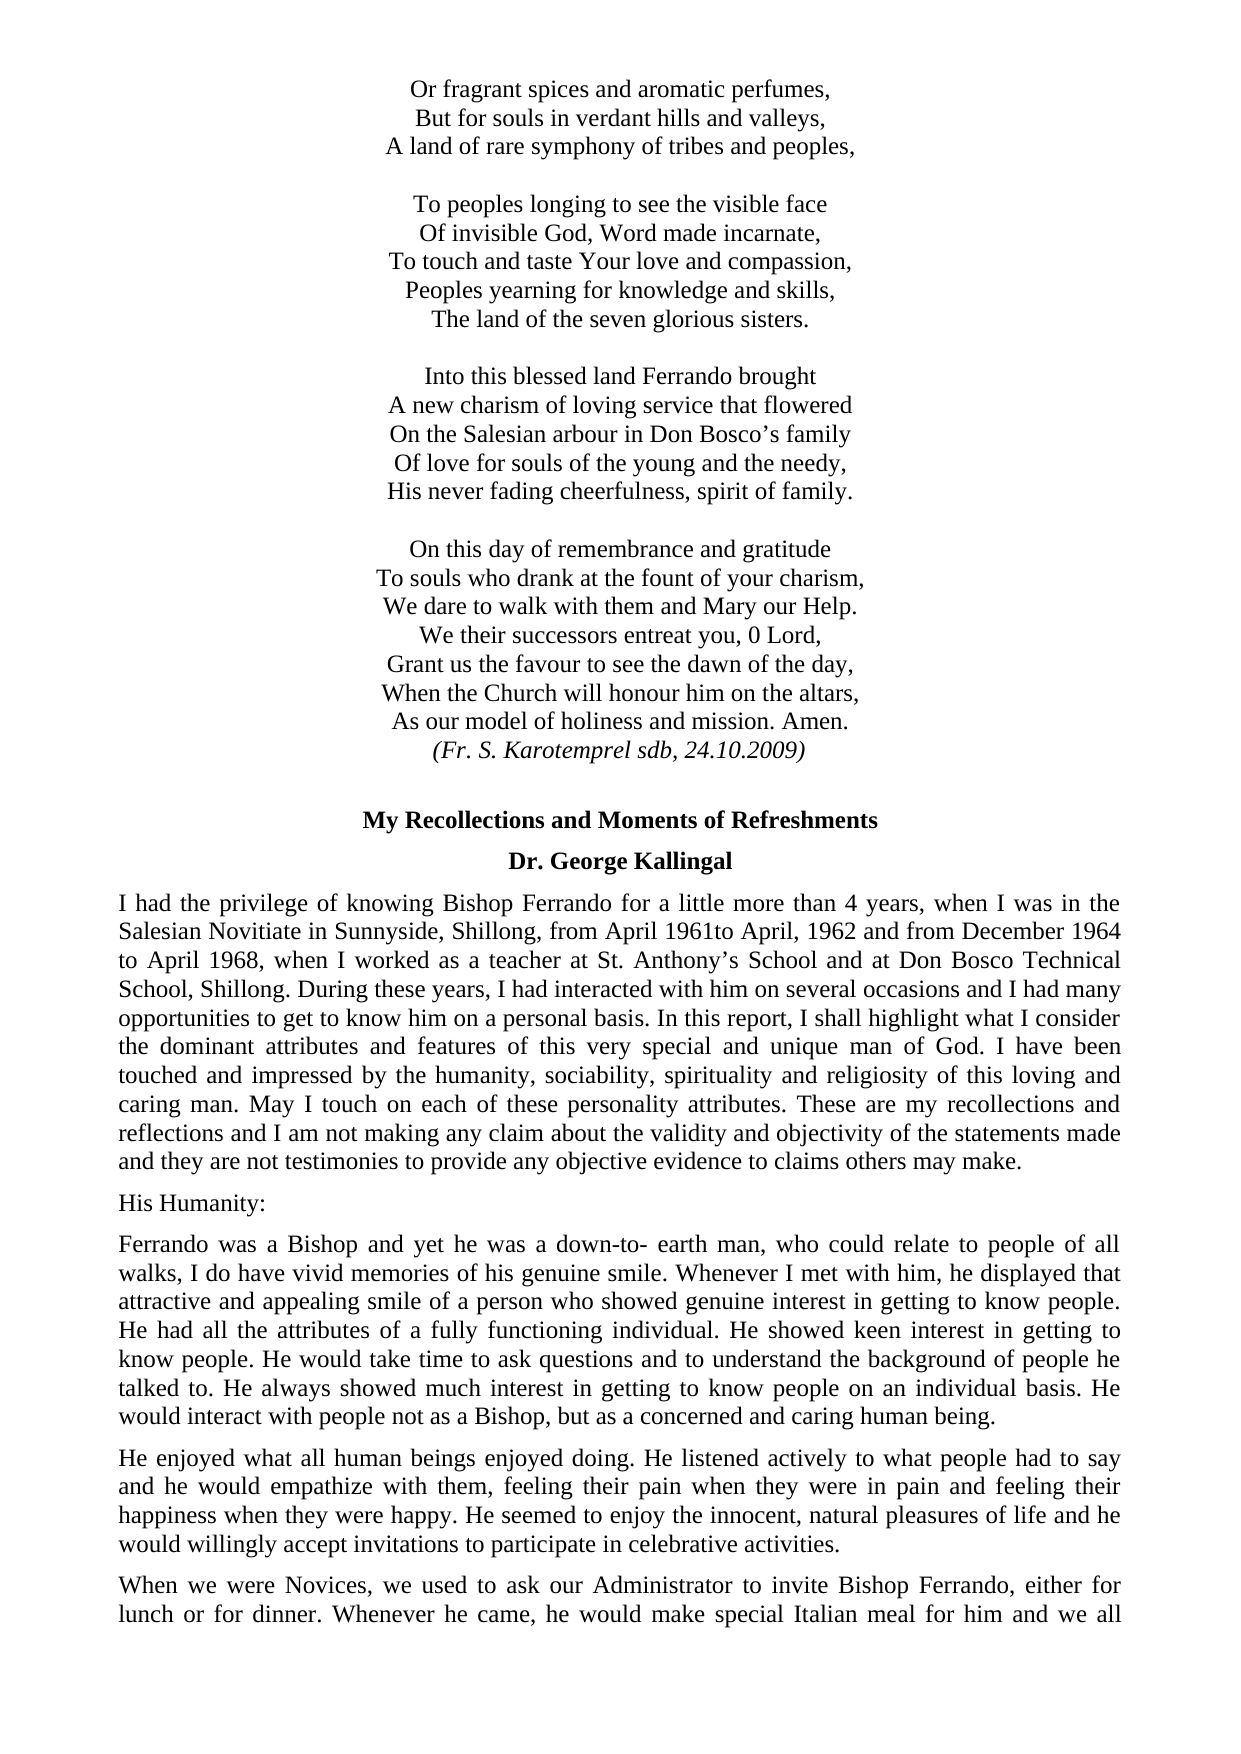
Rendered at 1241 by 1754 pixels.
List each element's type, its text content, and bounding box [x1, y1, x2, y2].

text (Fr. S. Karotemprel sdb, 24.10.2009) [118, 735, 1122, 764]
text His Humanity: [118, 1188, 1122, 1216]
text When the Church will honour him on the altars, [118, 678, 1122, 706]
text But for souls in verdant hills and valleys, [118, 103, 1122, 131]
text His never fading cheerfulness, spirit of family. [118, 476, 1122, 505]
text Of invisible God, Word made incarnate, [118, 218, 1122, 246]
text The land of the seven glorious sisters. [118, 304, 1122, 333]
text We dare to walk with them and Mary our Help. [118, 591, 1122, 620]
text On the Salesian arbour in Don Bosco’s family [118, 419, 1122, 448]
text He enjoyed what all human beings enjoyed doing. He listened actively to what people had to say and he would empathize with them, feeling their pain when they were in pain and feeling their happiness when they were happy. He seemed to enjoy the innocent, natural pleasures of life and he would willingly accept invitations to participate in celebrative activities. [118, 1443, 1122, 1558]
text Ferrando was a Bishop and yet he was a down-to- earth man, who could relate to people of all walks, I do have vivid memories of his genuine smile. Whenever I met with him, he displayed that attractive and appealing smile of a person who showed genuine interest in getting to know people. He had all the attributes of a fully functioning individual. He showed keen interest in getting to know people. He would take time to ask questions and to understand the background of people he talked to. He always showed much interest in getting to know people on an individual basis. He would interact with people not as a Bishop, but as a concerned and caring human being. [118, 1229, 1122, 1430]
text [118, 1570, 1122, 1628]
text To peoples longing to see the visible face [118, 189, 1122, 218]
text Or fragrant spices and aromatic perfumes, [118, 74, 1122, 103]
text Dr. George Kallingal [118, 846, 1122, 875]
text A new charism of loving service that flowered [118, 390, 1122, 419]
text We their successors entreat you, 0 Lord, [118, 620, 1122, 649]
text To souls who drank at the fount of your charism, [118, 563, 1122, 591]
text As our model of holiness and mission. Amen. [118, 706, 1122, 735]
text A land of rare symphony of tribes and peoples, [118, 131, 1122, 160]
text Into this blessed land Ferrando brought [118, 361, 1122, 390]
text Of love for souls of the young and the needy, [118, 448, 1122, 476]
text On this day of remembrance and gratitude [118, 534, 1122, 563]
text I had the privilege of knowing Bishop Ferrando for a little more than 4 years, when I was in the Salesian Novitiate in Sunnyside, Shillong, from April 1961to April, 1962 and from December 1964 to April 1968, when I worked as a teacher at St. Anthony’s School and at Don Bosco Technical School, Shillong. During these years, I had interacted with him on several occasions and I had many opportunities to get to know him on a personal basis. In this report, I shall highlight what I consider the dominant attributes and features of this very special and unique man of God. I have been touched and impressed by the humanity, sociability, spirituality and religiosity of this loving and caring man. May I touch on each of these personality attributes. These are my recollections and reflections and I am not making any claim about the validity and objectivity of the statements made and they are not testimonies to provide any objective evidence to claims others may make. [118, 888, 1122, 1175]
text To touch and taste Your love and compassion, [118, 246, 1122, 275]
text Peoples yearning for knowledge and skills, [118, 275, 1122, 304]
text My Recollections and Moments of Refreshments [118, 805, 1122, 834]
text Grant us the favour to see the dawn of the day, [118, 649, 1122, 678]
